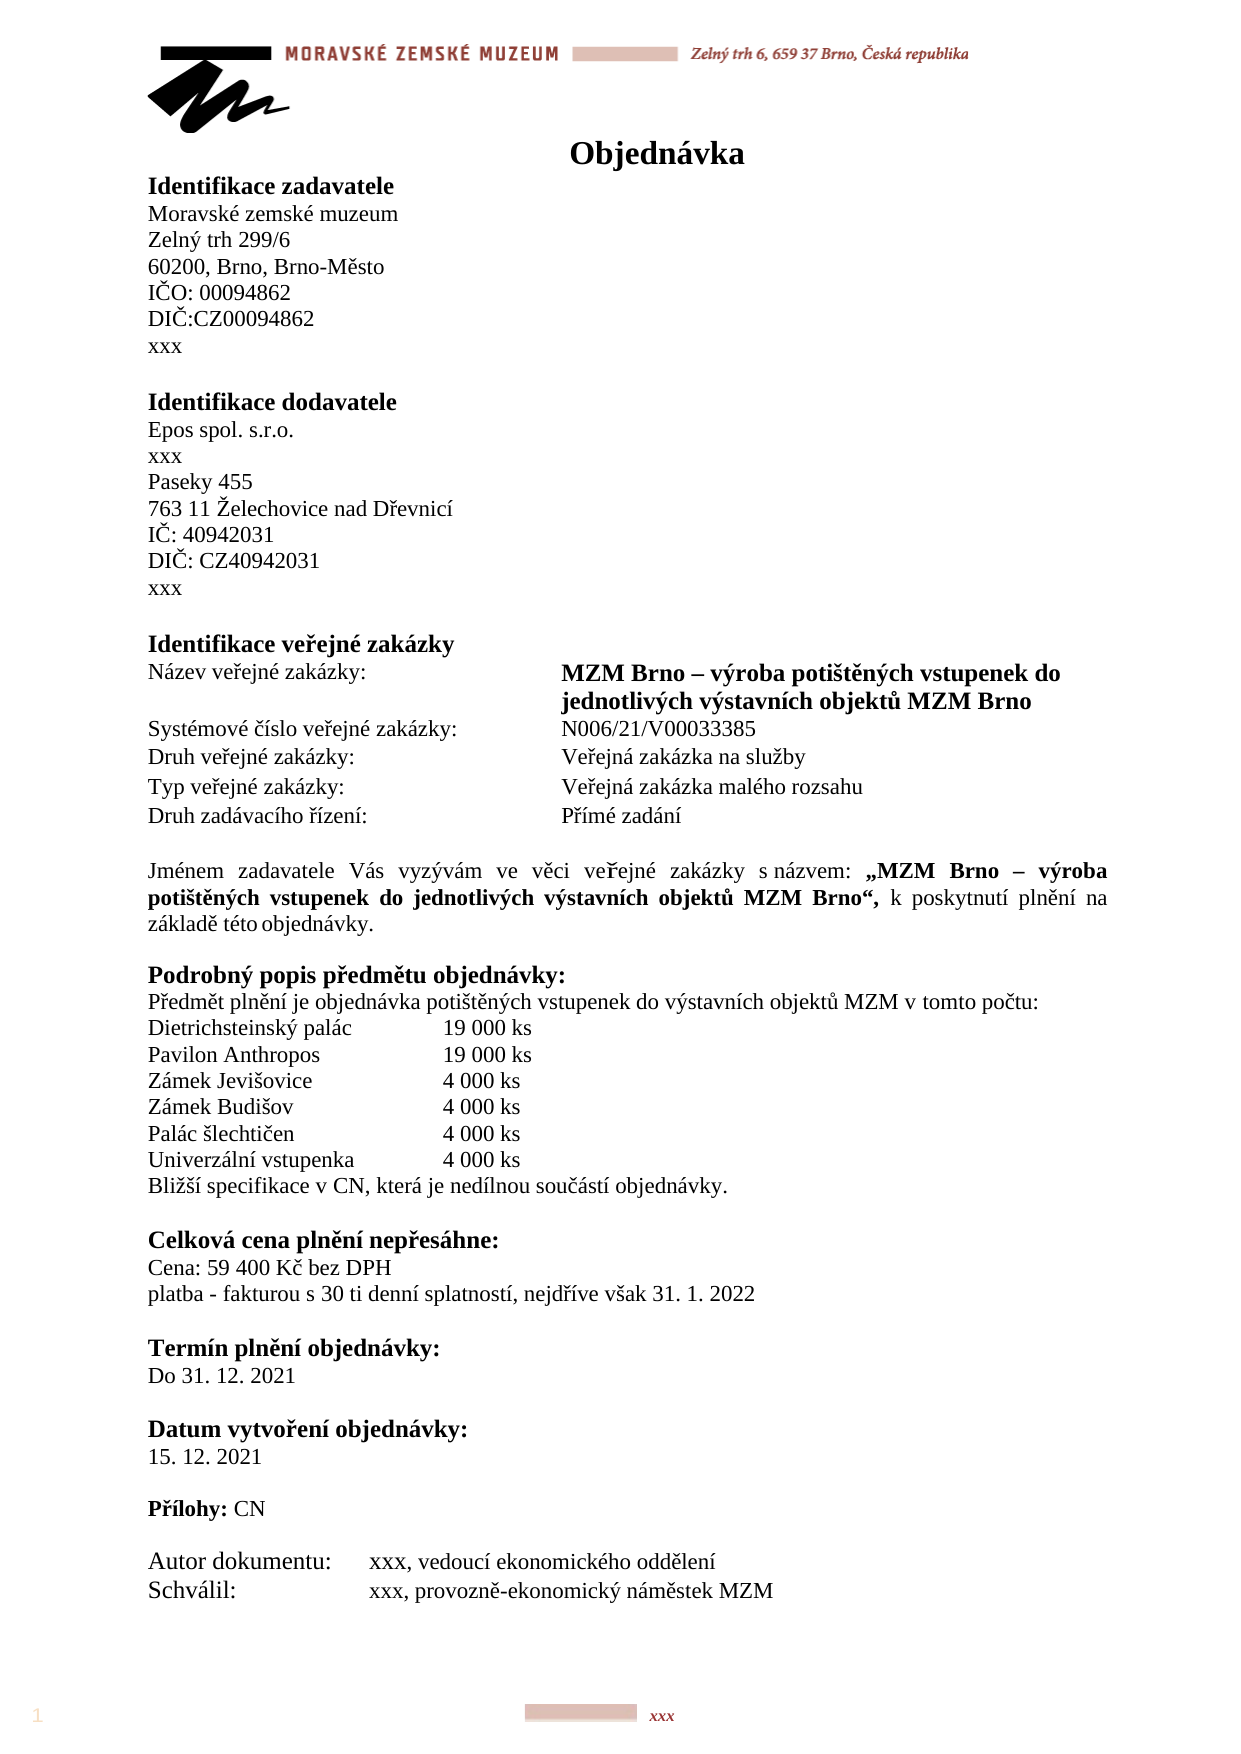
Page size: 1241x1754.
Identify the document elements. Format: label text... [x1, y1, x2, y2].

text Datum vytvoření objednávky: [148, 1414, 1107, 1443]
table_cell Přímé zadání [561, 803, 1092, 829]
text DIČ:CZ00094862 xxx [148, 306, 1107, 358]
table_cell N006/21/V00033385 [561, 715, 1092, 743]
text Epos spol. s.r.o. [148, 416, 1107, 442]
text Přílohy: CN [148, 1494, 1107, 1521]
text platba - fakturou s 30 ti denní splatností, nejdříve však 31. 1. 2022 [148, 1280, 1107, 1307]
text Moravské zemské muzeum Zelný trh 299/6 60200, Brno, Brno-Město IČO: 00094862 [148, 200, 1107, 306]
text Cena: 59 400 Kč bez DPH [148, 1254, 1107, 1280]
table_cell Typ veřejné zakázky: [148, 774, 561, 802]
text 763 11 Želechovice nad Dřevnicí [148, 495, 1107, 521]
list Bližší specifikace v CN, která je nedílnou součástí objednávky. [148, 1172, 1107, 1199]
text Identifikace dodavatele [148, 387, 1107, 416]
text Dietrichsteinský palác 19 000 ks [148, 1014, 1107, 1041]
table_header MZM Brno – výroba potištěných vstupenek do jednotlivých výstavních objektů MZM Brno [561, 658, 1092, 715]
list Univerzální vstupenka 4 000 ks [148, 1146, 1107, 1172]
text Identifikace zadavatele [148, 171, 1107, 200]
subtitle Objednávka [207, 133, 1107, 171]
text xxx [148, 442, 1107, 468]
text Do 31. 12. 2021 [148, 1362, 1107, 1388]
text Schválil: xxx, provozně-ekonomický náměstek MZM [148, 1575, 1107, 1603]
table_header Název veřejné zakázky: [148, 658, 561, 715]
text 15. 12. 2021 [148, 1443, 1107, 1469]
text Jménem zadavatele Vás vyzývám ve věci veřejné zakázky s názvem: „MZM Brno – výroba potištěných vstupenek do jednotlivých výstavních objektů MZM Brno“, k poskytnutí plnění na základě této objednávky. [148, 858, 1107, 937]
list Zámek Jevišovice 4 000 ks [148, 1067, 1107, 1093]
text xxx [148, 574, 1107, 600]
table_cell Druh zadávacího řízení: [148, 803, 561, 829]
table_cell Systémové číslo veřejné zakázky: [148, 715, 561, 743]
table_cell Druh veřejné zakázky: [148, 743, 561, 773]
list Zámek Budišov 4 000 ks [148, 1093, 1107, 1120]
picture [147, 44, 969, 133]
text Pavilon Anthropos 19 000 ks [148, 1041, 1107, 1067]
text Termín plnění objednávky: [148, 1333, 1107, 1362]
table_cell Veřejná zakázka na služby [561, 743, 1092, 773]
text Celková cena plnění nepřesáhne: [148, 1225, 1107, 1254]
text DIČ: CZ40942031 [148, 547, 1107, 574]
text IČ: 40942031 [148, 521, 1107, 547]
table_cell Veřejná zakázka malého rozsahu [561, 774, 1092, 802]
list Palác šlechtičen 4 000 ks [148, 1120, 1107, 1146]
text Paseky 455 [148, 468, 1107, 495]
picture [524, 1704, 637, 1722]
text Autor dokumentu: xxx, vedoucí ekonomického oddělení [148, 1546, 1107, 1575]
list Předmět plnění je objednávka potištěných vstupenek do výstavních objektů MZM v tomto počtu: [148, 988, 1107, 1014]
text Podrobný popis předmětu objednávky: [148, 963, 1107, 988]
text Identifikace veřejné zakázky [148, 629, 1107, 658]
